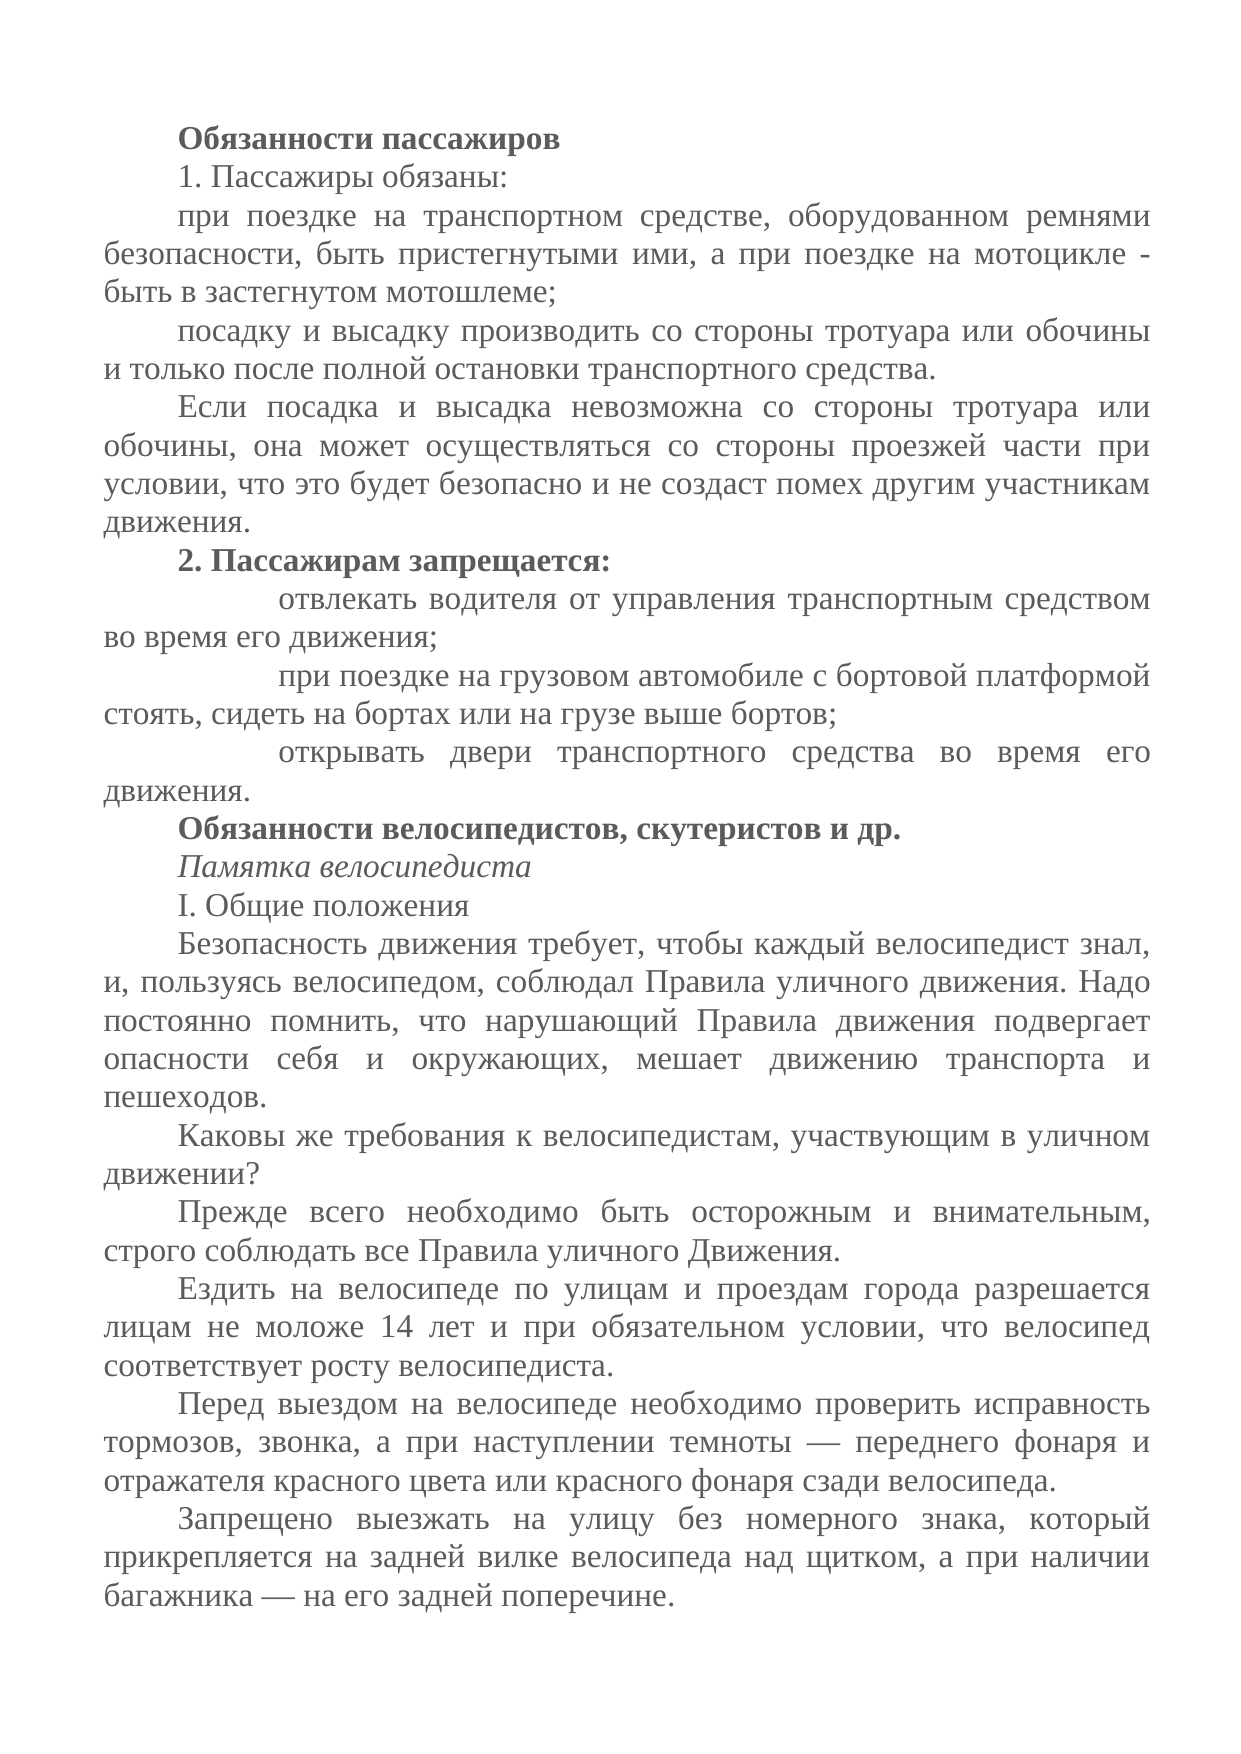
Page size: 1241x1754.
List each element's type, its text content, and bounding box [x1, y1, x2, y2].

text 2. Пассажирам запрещается: [103, 540, 1152, 578]
text 1. Пассажиры обязаны: [103, 156, 1152, 195]
text Обязанности пассажиров [103, 118, 1152, 156]
text I. Общие положения [103, 885, 1152, 923]
text Прежде всего необходимо быть осторожным и внимательным, строго соблюдать все Правила уличного Движения. [103, 1191, 1152, 1268]
text  отвлекать водителя от управления транспортным средством во время его движения; [103, 578, 1152, 655]
text при поездке на транспортном средстве, оборудованном ремнями безопасности, быть пристегнутыми ими, а при поездке на мотоцикле - быть в застегнутом мотошлеме; [103, 195, 1152, 310]
text посадку и высадку производить со стороны тротуара или обочины и только после полной остановки транспортного средства. [103, 310, 1152, 386]
text  открывать двери транспортного средства во время его движения. [103, 731, 1152, 808]
text Безопасность движения требует, чтобы каждый велосипедист знал, и, пользуясь велосипедом, соблюдал Правила уличного движения. Надо постоянно помнить, что нарушающий Правила движения подвергает опасности себя и окружающих, мешает движению транспорта и пешеходов. [103, 923, 1152, 1115]
text Обязанности велосипедистов, скутеристов и др. [103, 808, 1152, 846]
text Ездить на велосипеде по улицам и проездам города разрешается лицам не моложе 14 лет и при обязательном условии, что велосипед соответствует росту велосипедиста. [103, 1268, 1152, 1383]
text Перед выездом на велосипеде необходимо проверить исправность тормозов, звонка, а при наступлении темноты — переднего фонаря и отражателя красного цвета или красного фонаря сзади велосипеда. [103, 1383, 1152, 1498]
text Запрещено выезжать на улицу без номерного знака, который прикрепляется на задней вилке велосипеда над щитком, а при наличии багажника — на его задней поперечине. [103, 1498, 1152, 1613]
text Памятка велосипедиста [103, 846, 1152, 885]
text  при поездке на грузовом автомобиле с бортовой платформой стоять, сидеть на бортах или на грузе выше бортов; [103, 655, 1152, 731]
text Если посадка и высадка невозможна со стороны тротуара или обочины, она может осуществляться со стороны проезжей части при условии, что это будет безопасно и не создаст помех другим участникам движения. [103, 386, 1152, 540]
text Каковы же требования к велосипедистам, участвующим в уличном движении? [103, 1115, 1152, 1191]
